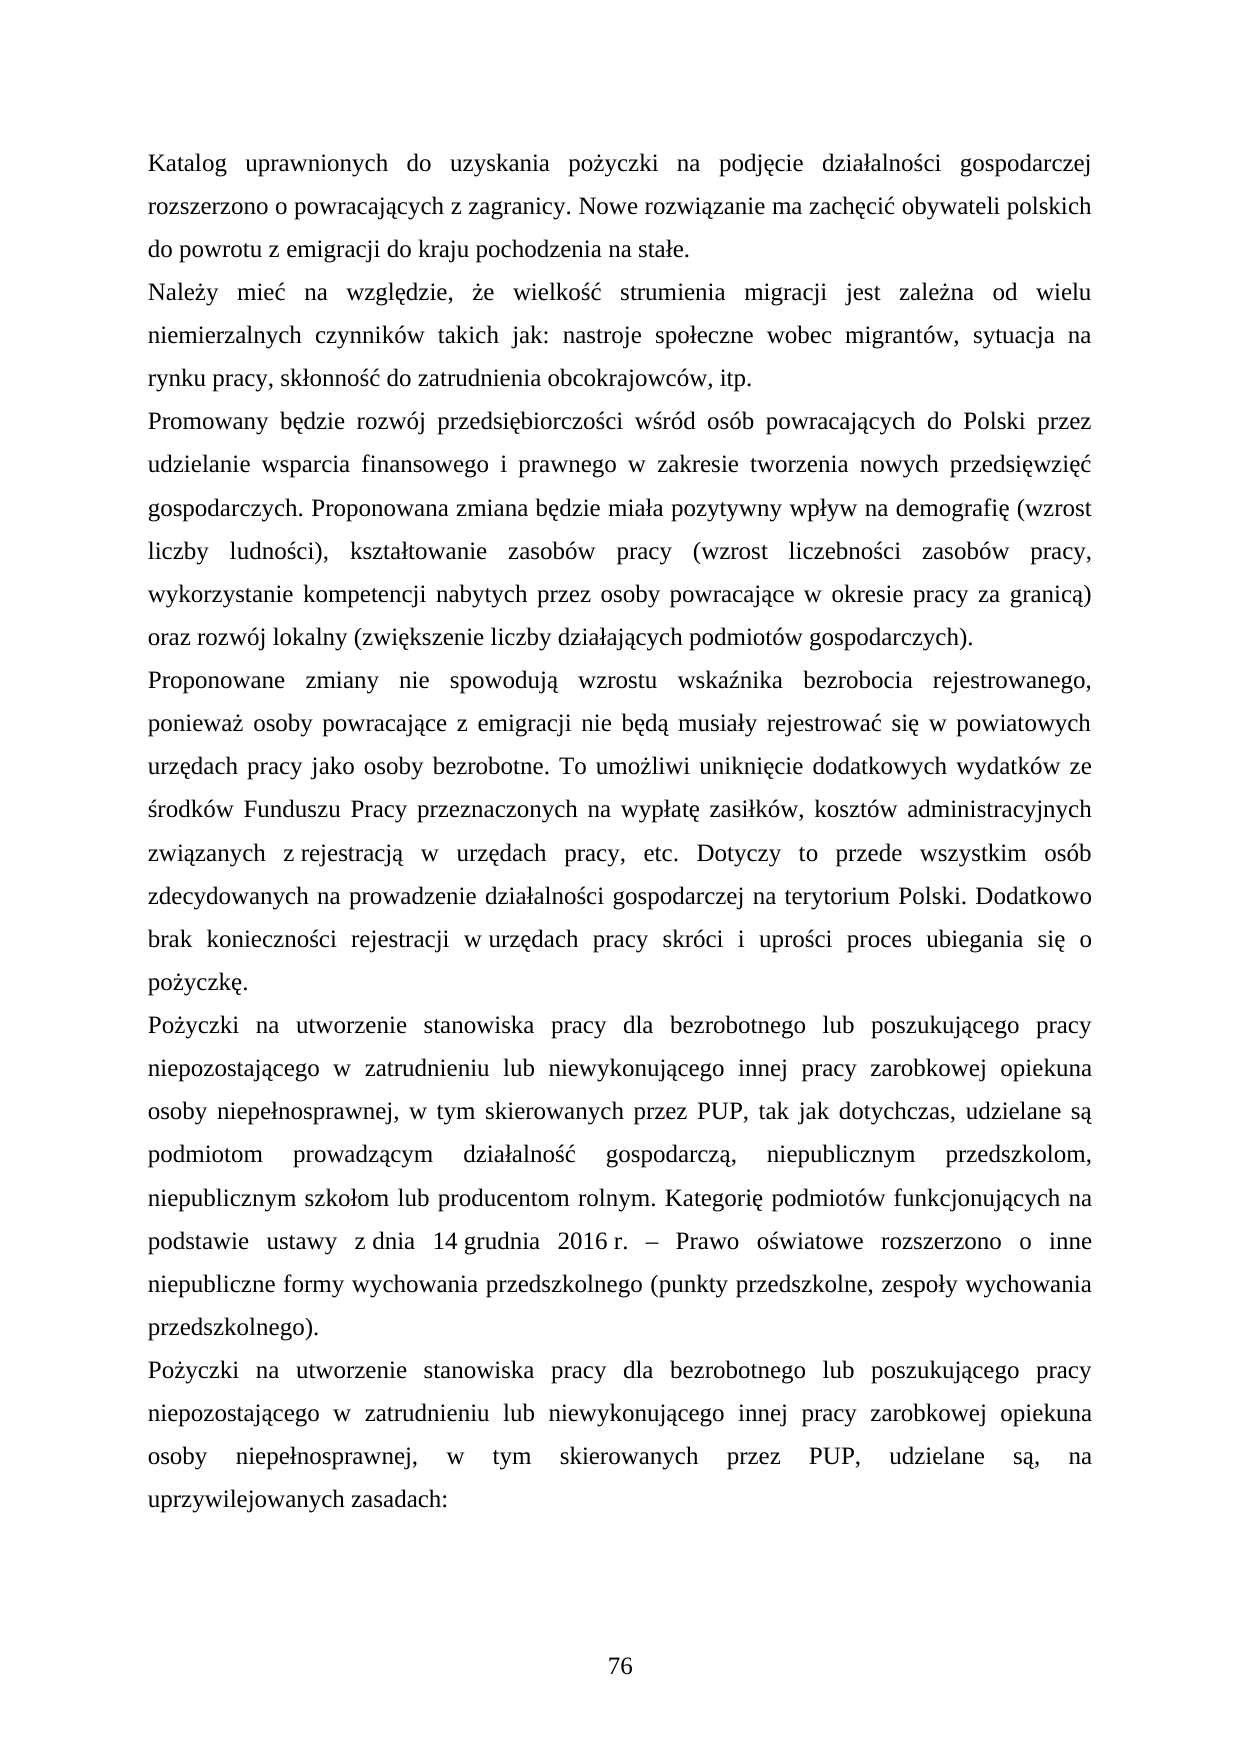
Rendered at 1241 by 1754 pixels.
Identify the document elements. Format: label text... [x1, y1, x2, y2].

text Proponowane zmiany nie spowodują wzrostu wskaźnika bezrobocia rejestrowanego, ponieważ osoby powracające z emigracji nie będą musiały rejestrować się w powiatowych urzędach pracy jako osoby bezrobotne. To umożliwi uniknięcie dodatkowych wydatków ze środków Funduszu Pracy przeznaczonych na wypłatę zasiłków, kosztów administracyjnych związanych z rejestracją w urzędach pracy, etc. Dotyczy to przede wszystkim osób zdecydowanych na prowadzenie działalności gospodarczej na terytorium Polski. Dodatkowo brak konieczności rejestracji w urzędach pracy skróci i uprości proces ubiegania się o pożyczkę. [148, 665, 1092, 996]
text Katalog uprawnionych do uzyskania pożyczki na podjęcie działalności gospodarczej rozszerzono o powracających z zagranicy. Nowe rozwiązanie ma zachęcić obywateli polskich do powrotu z emigracji do kraju pochodzenia na stałe. [148, 148, 1092, 263]
text Pożyczki na utworzenie stanowiska pracy dla bezrobotnego lub poszukującego pracy niepozostającego w zatrudnieniu lub niewykonującego innej pracy zarobkowej opiekuna osoby niepełnosprawnej, w tym skierowanych przez PUP, tak jak dotychczas, udzielane są podmiotom prowadzącym działalność gospodarczą, niepublicznym przedszkolom, niepublicznym szkołom lub producentom rolnym. Kategorię podmiotów funkcjonujących na podstawie ustawy z dnia 14 grudnia 2016 r. – Prawo oświatowe rozszerzono o inne niepubliczne formy wychowania przedszkolnego (punkty przedszkolne, zespoły wychowania przedszkolnego). [148, 1010, 1092, 1341]
text Pożyczki na utworzenie stanowiska pracy dla bezrobotnego lub poszukującego pracy niepozostającego w zatrudnieniu lub niewykonującego innej pracy zarobkowej opiekuna osoby niepełnosprawnej, w tym skierowanych przez PUP, udzielane są, na uprzywilejowanych zasadach: [148, 1355, 1092, 1513]
text Promowany będzie rozwój przedsiębiorczości wśród osób powracających do Polski przez udzielanie wsparcia finansowego i prawnego w zakresie tworzenia nowych przedsięwzięć gospodarczych. Proponowana zmiana będzie miała pozytywny wpływ na demografię (wzrost liczby ludności), kształtowanie zasobów pracy (wzrost liczebności zasobów pracy, wykorzystanie kompetencji nabytych przez osoby powracające w okresie pracy za granicą) oraz rozwój lokalny (zwiększenie liczby działających podmiotów gospodarczych). [148, 406, 1092, 651]
text Należy mieć na względzie, że wielkość strumienia migracji jest zależna od wielu niemierzalnych czynników takich jak: nastroje społeczne wobec migrantów, sytuacja na rynku pracy, skłonność do zatrudnienia obcokrajowców, itp. [148, 277, 1092, 392]
